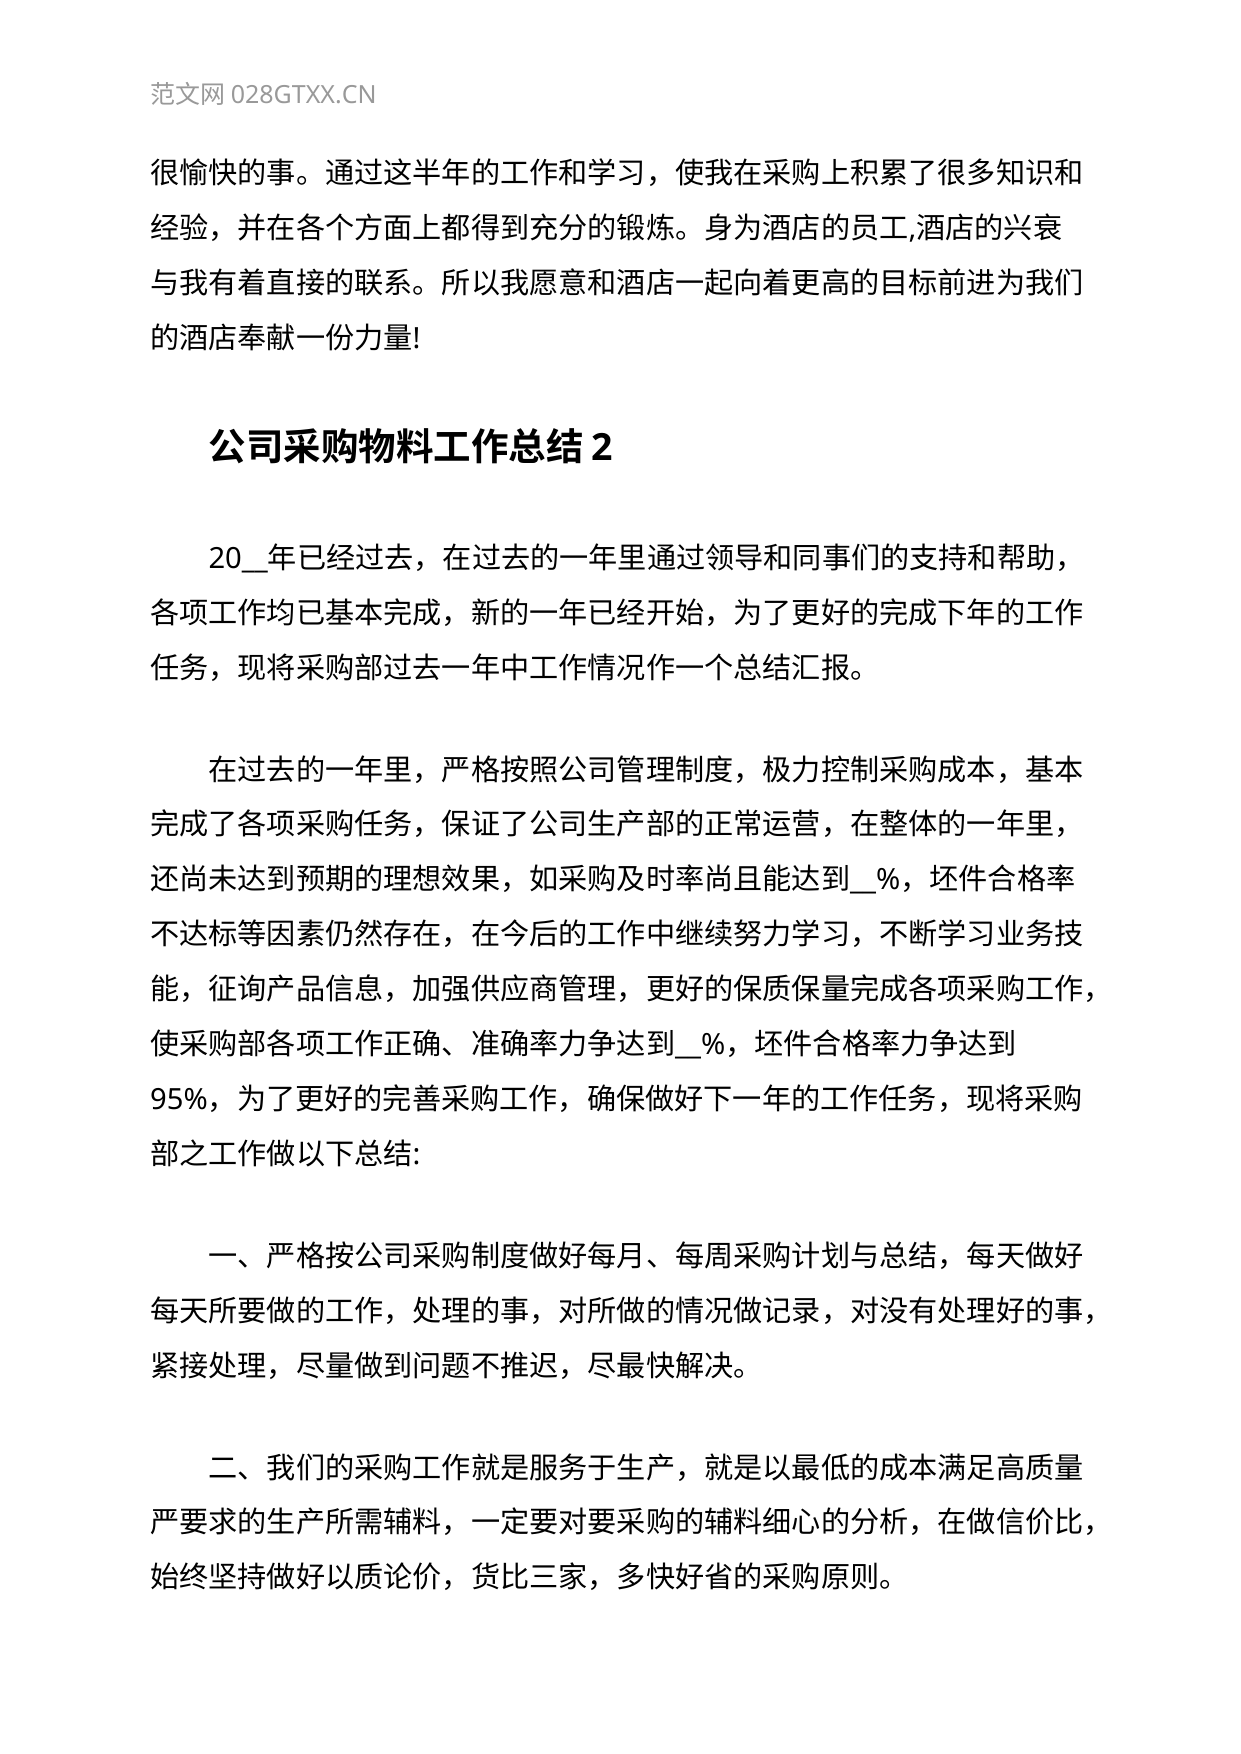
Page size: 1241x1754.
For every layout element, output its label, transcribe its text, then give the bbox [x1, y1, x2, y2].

text 一、严格按公司采购制度做好每月、每周采购计划与总结，每天做好每天所要做的工作，处理的事，对所做的情况做记录，对没有处理好的事，紧接处理，尽量做到问题不推迟，尽最快解决。 [150, 1233, 1090, 1385]
text 二、我们的采购工作就是服务于生产，就是以最低的成本满足高质量严要求的生产所需辅料，一定要对要采购的辅料细心的分析，在做信价比，始终坚持做好以质论价，货比三家，多快好省的采购原则。 [150, 1444, 1090, 1596]
text 在过去的一年里，严格按照公司管理制度，极力控制采购成本，基本完成了各项采购任务，保证了公司生产部的正常运营，在整体的一年里，还尚未达到预期的理想效果，如采购及时率尚且能达到__%，坯件合格率不达标等因素仍然存在，在今后的工作中继续努力学习，不断学习业务技能，征询产品信息，加强供应商管理，更好的保质保量完成各项采购工作，使采购部各项工作正确、准确率力争达到__%，坯件合格率力争达到95%，为了更好的完善采购工作，确保做好下一年的工作任务，现将采购部之工作做以下总结: [150, 746, 1090, 1173]
text 20__年已经过去，在过去的一年里通过领导和同事们的支持和帮助，各项工作均已基本完成，新的一年已经开始，为了更好的完成下年的工作任务，现将采购部过去一年中工作情况作一个总结汇报。 [150, 534, 1090, 687]
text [150, 150, 1090, 357]
text 公司采购物料工作总结2 [150, 417, 1090, 471]
